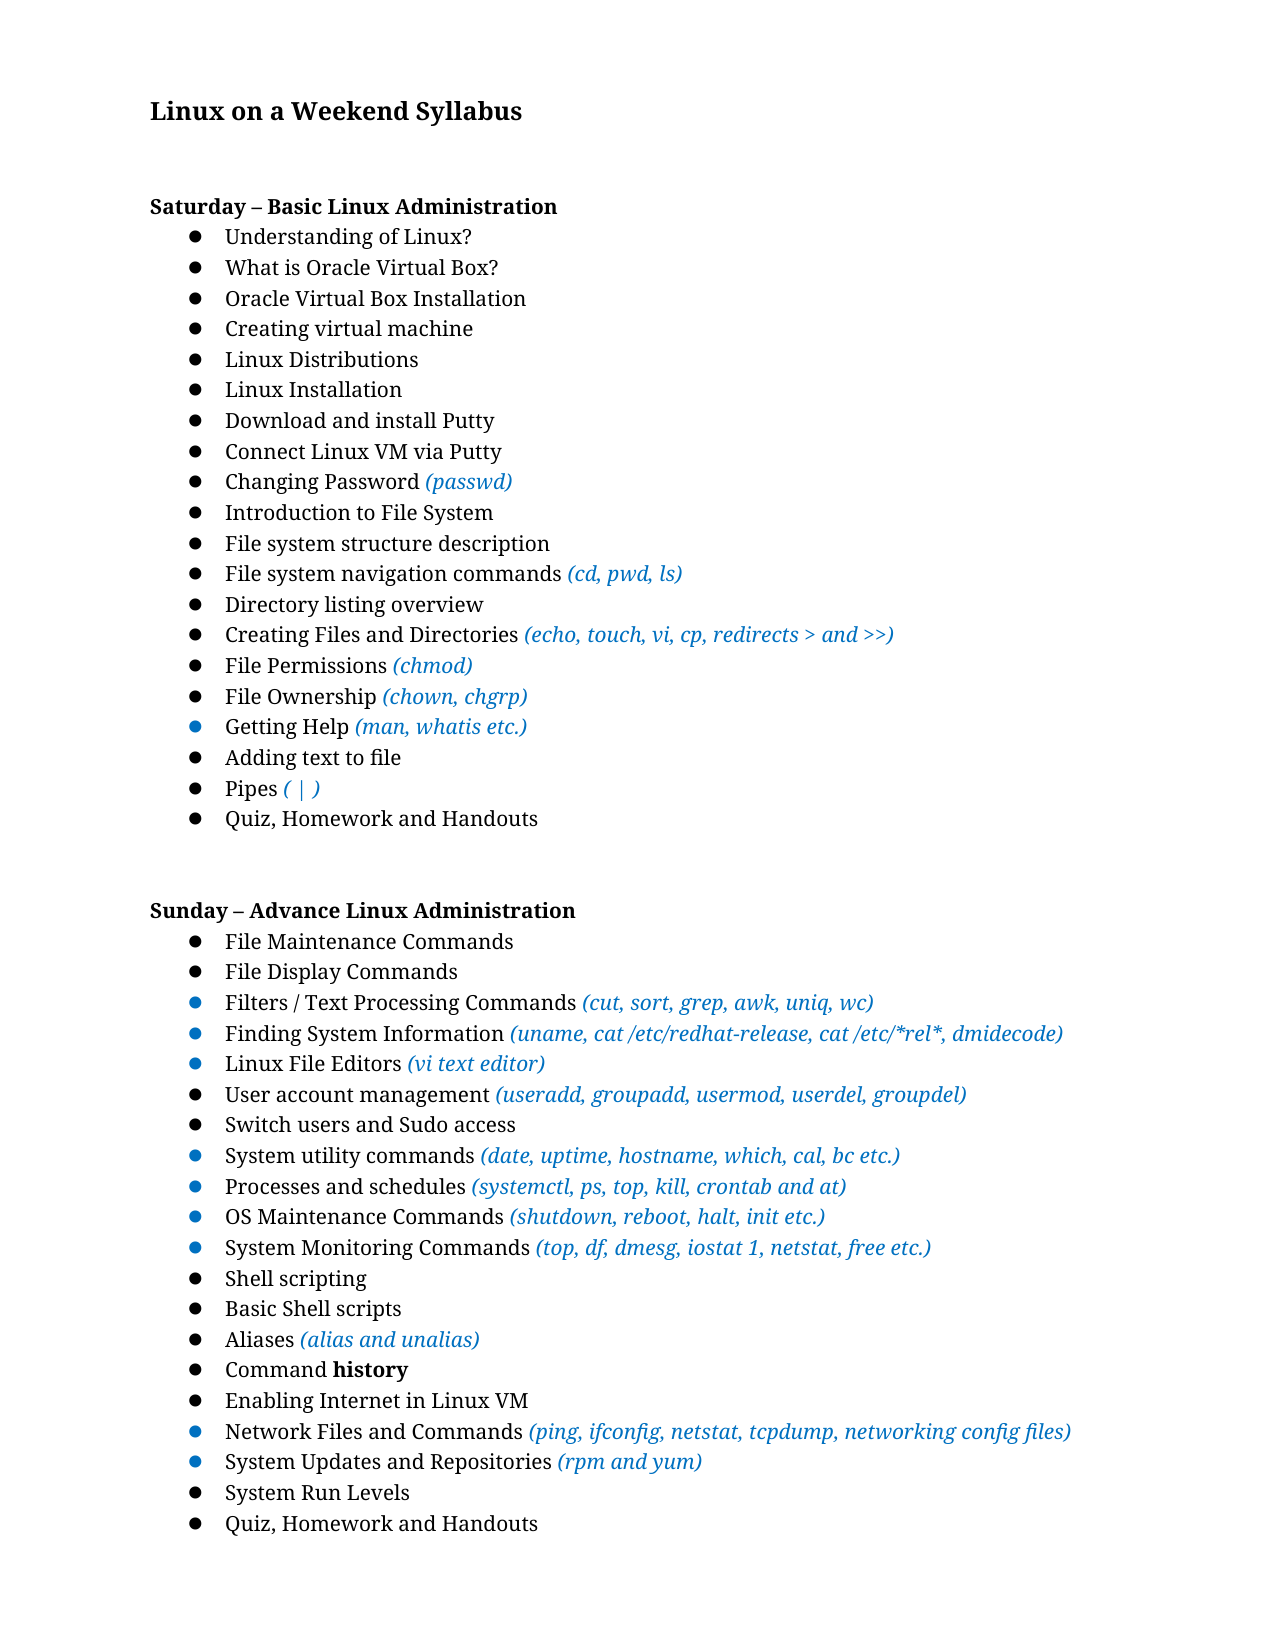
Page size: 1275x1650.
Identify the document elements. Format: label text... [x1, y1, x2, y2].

list Network Files and Commands (ping, ifconfig, netstat, tcpdump, networking config files) [187, 1417, 1125, 1445]
list Command history [187, 1356, 1125, 1384]
list Understanding of Linux? [187, 222, 1125, 251]
list Processes and schedules (systemctl, ps, top, kill, crontab and at) [187, 1172, 1125, 1200]
list Oracle Virtual Box Installation [187, 284, 1125, 312]
list Adding text to file [187, 743, 1125, 771]
list File system structure description [187, 529, 1125, 557]
list File Ownership (chown, chgrp) [187, 682, 1125, 710]
text Sunday – Advance Linux Administration [150, 896, 1125, 924]
list Linux Installation [187, 376, 1125, 404]
list Enabling Internet in Linux VM [187, 1386, 1125, 1414]
list System Monitoring Commands (top, df, dmesg, iostat 1, netstat, free etc.) [187, 1233, 1125, 1261]
list File Display Commands [187, 957, 1125, 986]
list What is Oracle Virtual Box? [187, 253, 1125, 281]
list Connect Linux VM via Putty [187, 437, 1125, 465]
list User account management (useradd, groupadd, usermod, userdel, groupdel) [187, 1080, 1125, 1108]
text Linux on a Weekend Syllabus [150, 94, 1125, 128]
list System utility commands (date, uptime, hostname, which, cal, bc etc.) [187, 1141, 1125, 1169]
list Creating virtual machine [187, 314, 1125, 343]
list Finding System Information (uname, cat /etc/redhat-release, cat /etc/*rel*, dmidecode) [187, 1019, 1125, 1047]
list Creating Files and Directories (echo, touch, vi, cp, redirects > and >>) [187, 621, 1125, 649]
list Basic Shell scripts [187, 1294, 1125, 1323]
list Linux File Editors (vi text editor) [187, 1049, 1125, 1078]
list Shell scripting [187, 1264, 1125, 1292]
list Linux Distributions [187, 345, 1125, 373]
list File Permissions (chmod) [187, 651, 1125, 679]
list Pipes ( | ) [187, 774, 1125, 802]
list Directory listing overview [187, 590, 1125, 618]
list Download and install Putty [187, 406, 1125, 434]
list Changing Password (passwd) [187, 467, 1125, 496]
list Filters / Text Processing Commands (cut, sort, grep, awk, uniq, wc) [187, 988, 1125, 1016]
list OS Maintenance Commands (shutdown, reboot, halt, init etc.) [187, 1202, 1125, 1231]
list Getting Help (man, whatis etc.) [187, 712, 1125, 741]
list Introduction to File System [187, 498, 1125, 526]
list Quiz, Homework and Handouts [187, 1509, 1125, 1537]
list System Run Levels [187, 1478, 1125, 1506]
list Switch users and Sudo access [187, 1111, 1125, 1139]
list Aliases (alias and unalias) [187, 1325, 1125, 1353]
list File Maintenance Commands [187, 927, 1125, 955]
list Quiz, Homework and Handouts [187, 804, 1125, 833]
text Saturday – Basic Linux Administration [150, 192, 1125, 220]
list File system navigation commands (cd, pwd, ls) [187, 559, 1125, 588]
list System Updates and Repositories (rpm and yum) [187, 1447, 1125, 1476]
